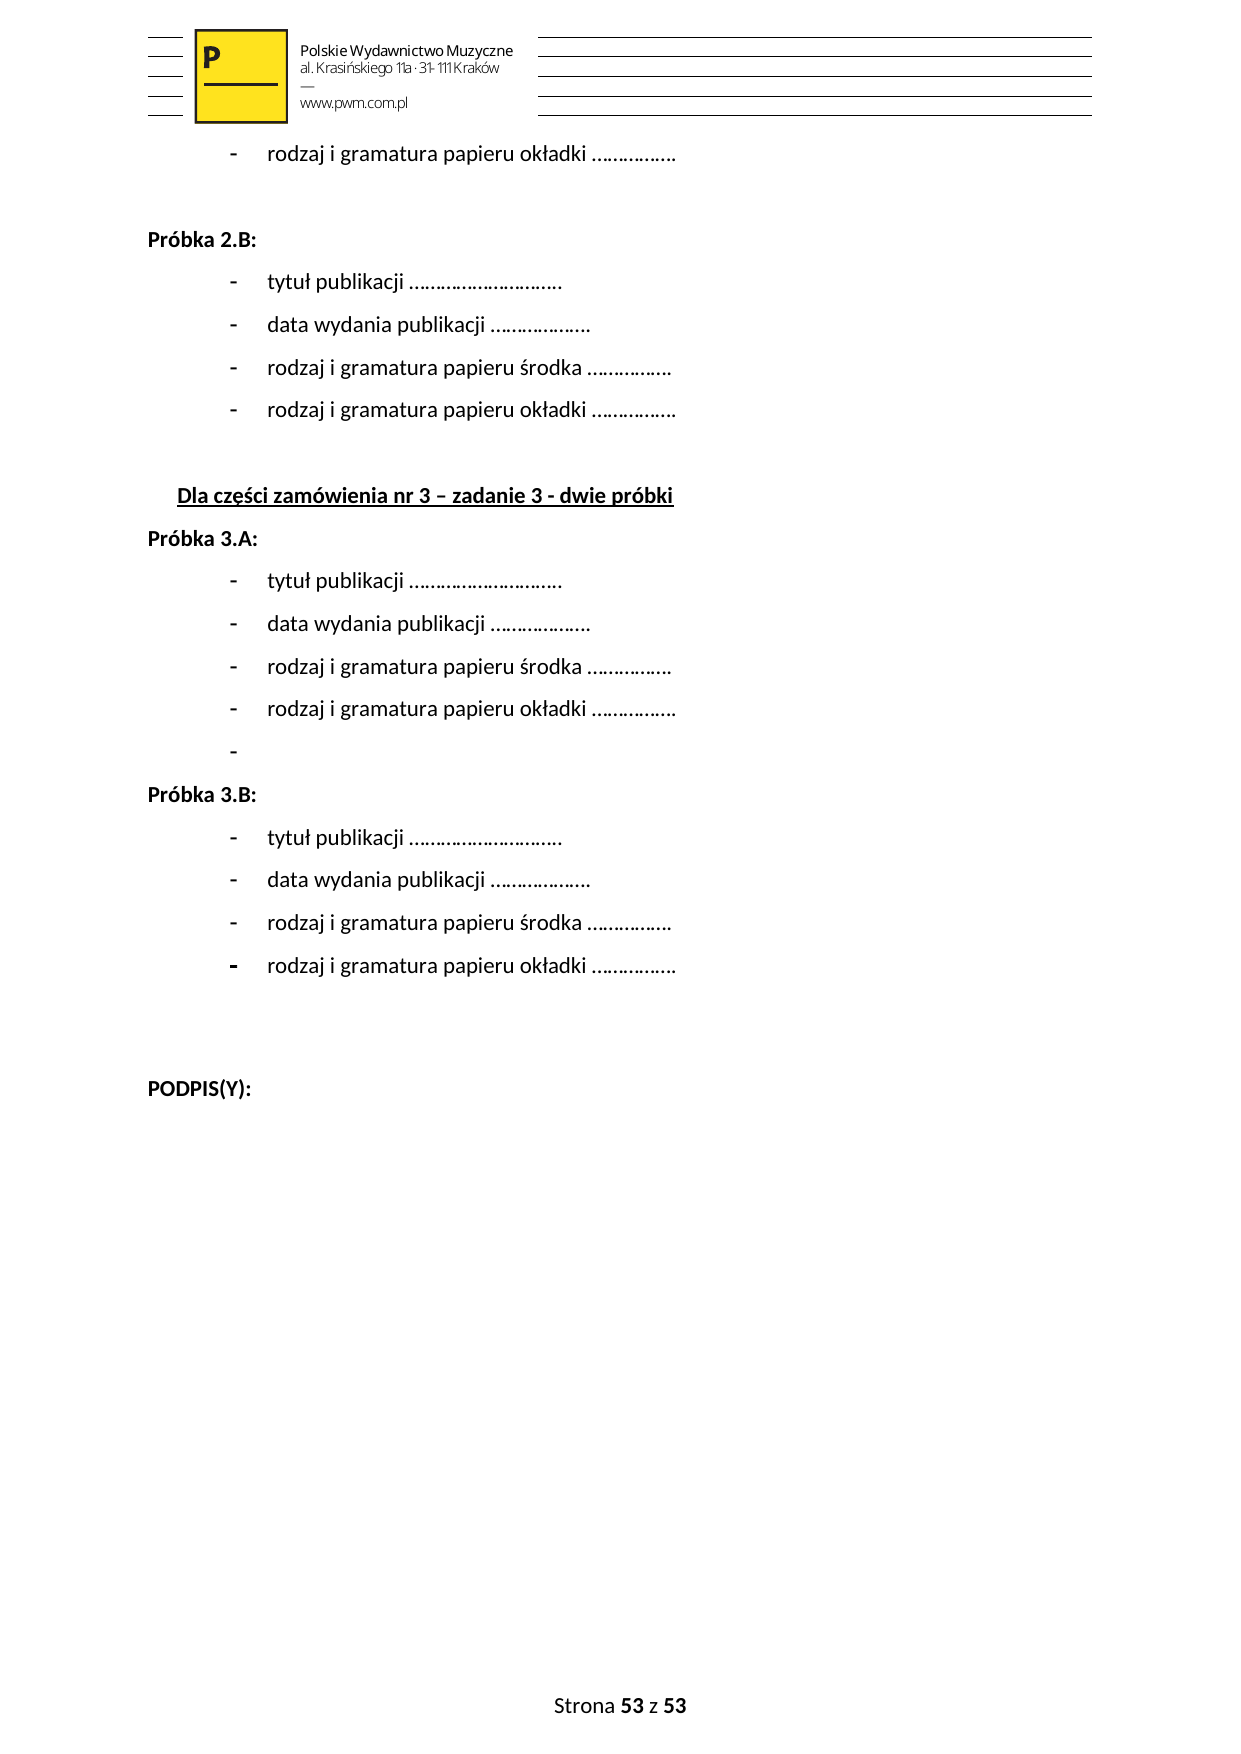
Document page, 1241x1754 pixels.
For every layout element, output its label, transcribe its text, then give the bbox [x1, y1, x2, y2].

list tytuł publikacji ……………………….. [229, 267, 1093, 296]
list tytuł publikacji ……………………….. [229, 823, 1093, 851]
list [229, 353, 1093, 381]
list rodzaj i gramatura papieru środka ……………. [229, 652, 1093, 680]
list data wydania publikacji ………………. [229, 865, 1093, 893]
list data wydania publikacji ………………. [229, 310, 1093, 338]
text PODPIS(Y): [148, 1074, 1093, 1103]
list rodzaj i gramatura papieru okładki ……………. [229, 396, 1093, 424]
text Próbka 3.B: [148, 780, 1093, 808]
text Dla części zamówienia nr 3 – zadanie 3 - dwie próbki [177, 481, 1093, 509]
list rodzaj i gramatura papieru środka ……………. [229, 908, 1093, 936]
list data wydania publikacji ………………. [229, 609, 1093, 637]
list tytuł publikacji ……………………….. [229, 566, 1093, 594]
list rodzaj i gramatura papieru okładki ……………. [229, 139, 1093, 167]
text Próbka 2.B: [148, 225, 1093, 253]
list rodzaj i gramatura papieru okładki ……………. [229, 951, 1093, 979]
list rodzaj i gramatura papieru okładki ……………. [229, 694, 1093, 723]
text Próbka 3.A: [148, 524, 1093, 552]
